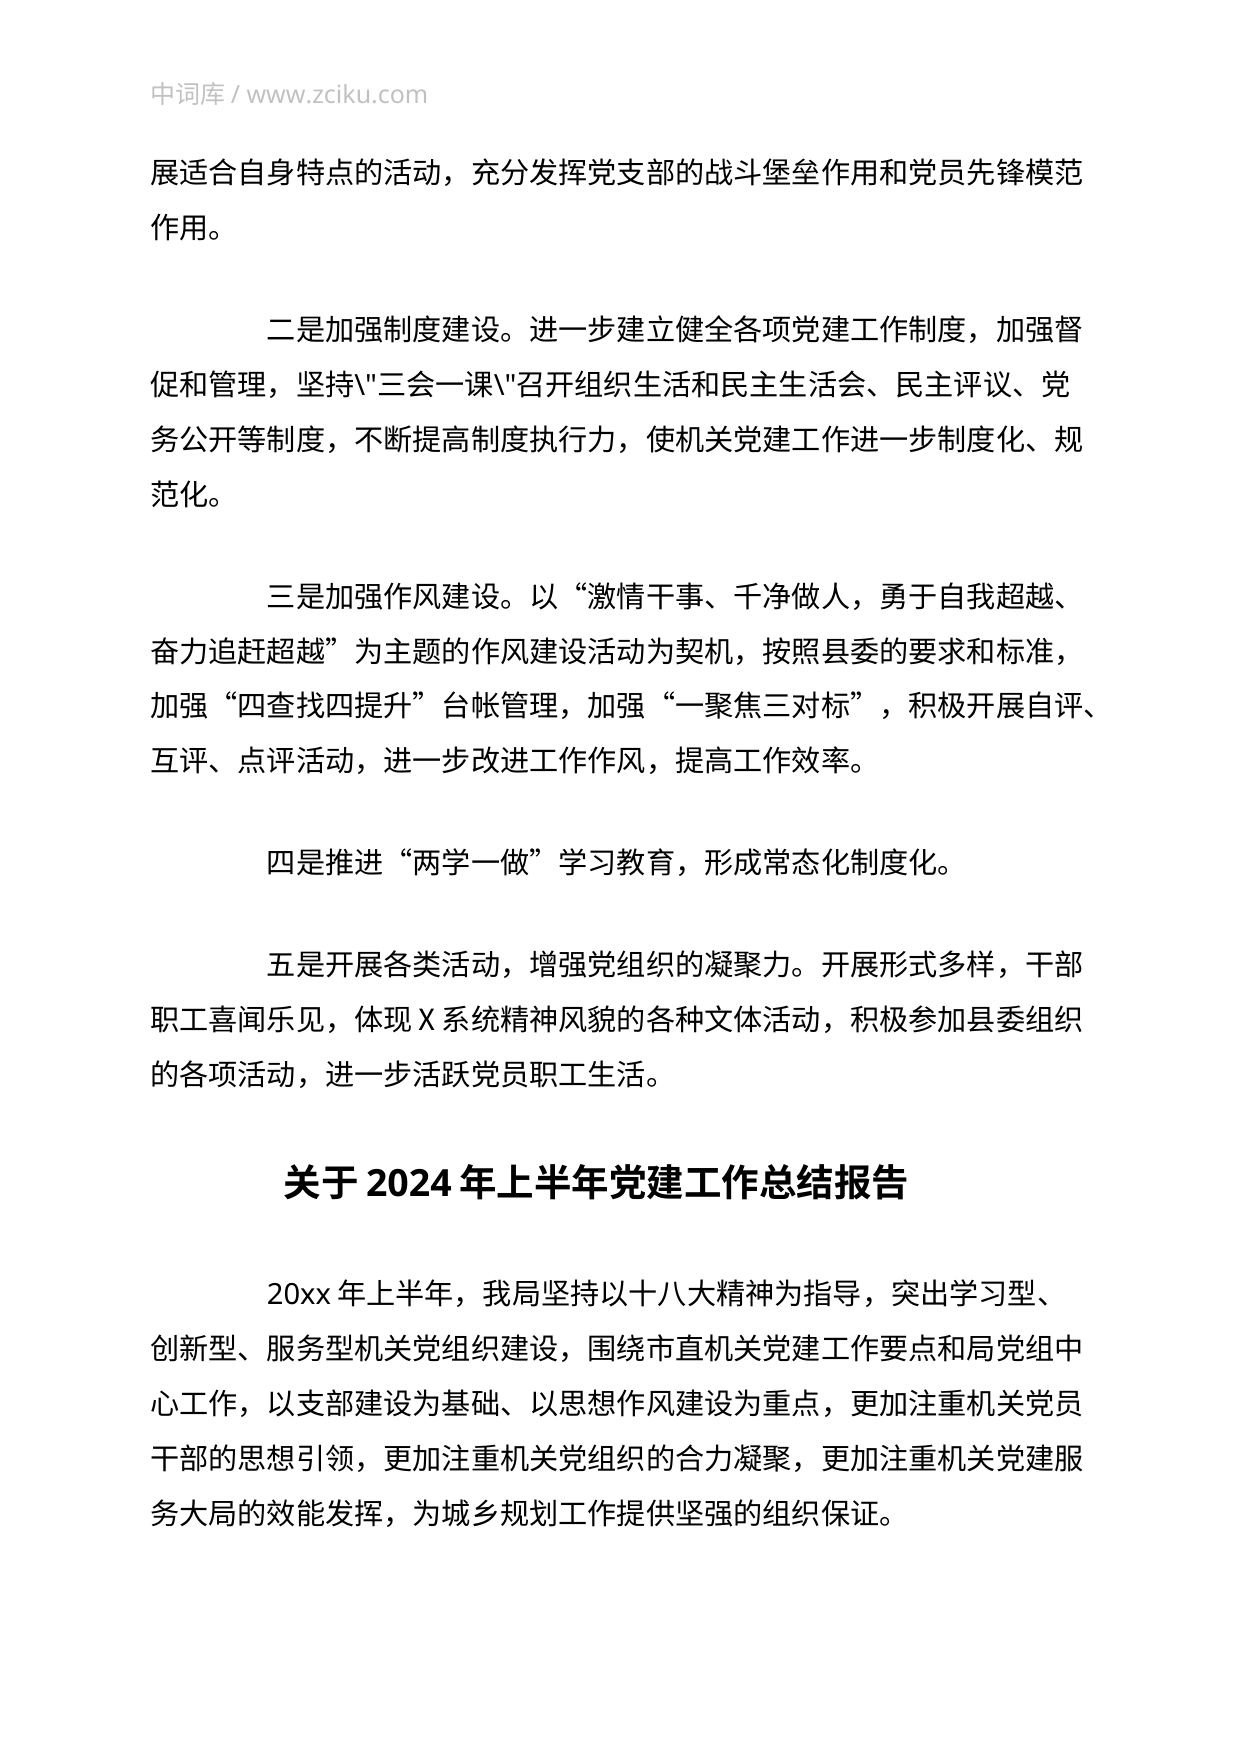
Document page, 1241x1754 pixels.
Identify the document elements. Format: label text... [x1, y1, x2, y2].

text 二是加强制度建设。进一步建立健全各项党建工作制度，加强督促和管理，坚持\"三会一课\"召开组织生活和民主生活会、民主评议、党务公开等制度，不断提高制度执行力，使机关党建工作进一步制度化、规范化。 [150, 307, 1090, 514]
text 关于2024年上半年党建工作总结报告 [150, 1153, 1090, 1207]
text 五是开展各类活动，增强党组织的凝聚力。开展形式多样，干部职工喜闻乐见，体现Ⅹ系统精神风貌的各种文体活动，积极参加县委组织的各项活动，进一步活跃党员职工生活。 [150, 941, 1090, 1093]
text 三是加强作风建设。以“激情干事、千净做人，勇于自我超越、奋力追赶超越”为主题的作风建设活动为契机，按照县委的要求和标准，加强“四查找四提升”台帐管理，加强“一聚焦三对标”，积极开展自评、互评、点评活动，进一步改进工作作风，提高工作效率。 [150, 573, 1090, 780]
text 四是推进“两学一做”学习教育，形成常态化制度化。 [150, 840, 1090, 882]
text 20xx年上半年，我局坚持以十八大精神为指导，突出学习型、创新型、服务型机关党组织建设，围绕市直机关党建工作要点和局党组中心工作，以支部建设为基础、以思想作风建设为重点，更加注重机关党员干部的思想引领，更加注重机关党组织的合力凝聚，更加注重机关党建服务大局的效能发挥，为城乡规划工作提供坚强的组织保证。 [150, 1271, 1090, 1533]
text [150, 150, 1090, 247]
